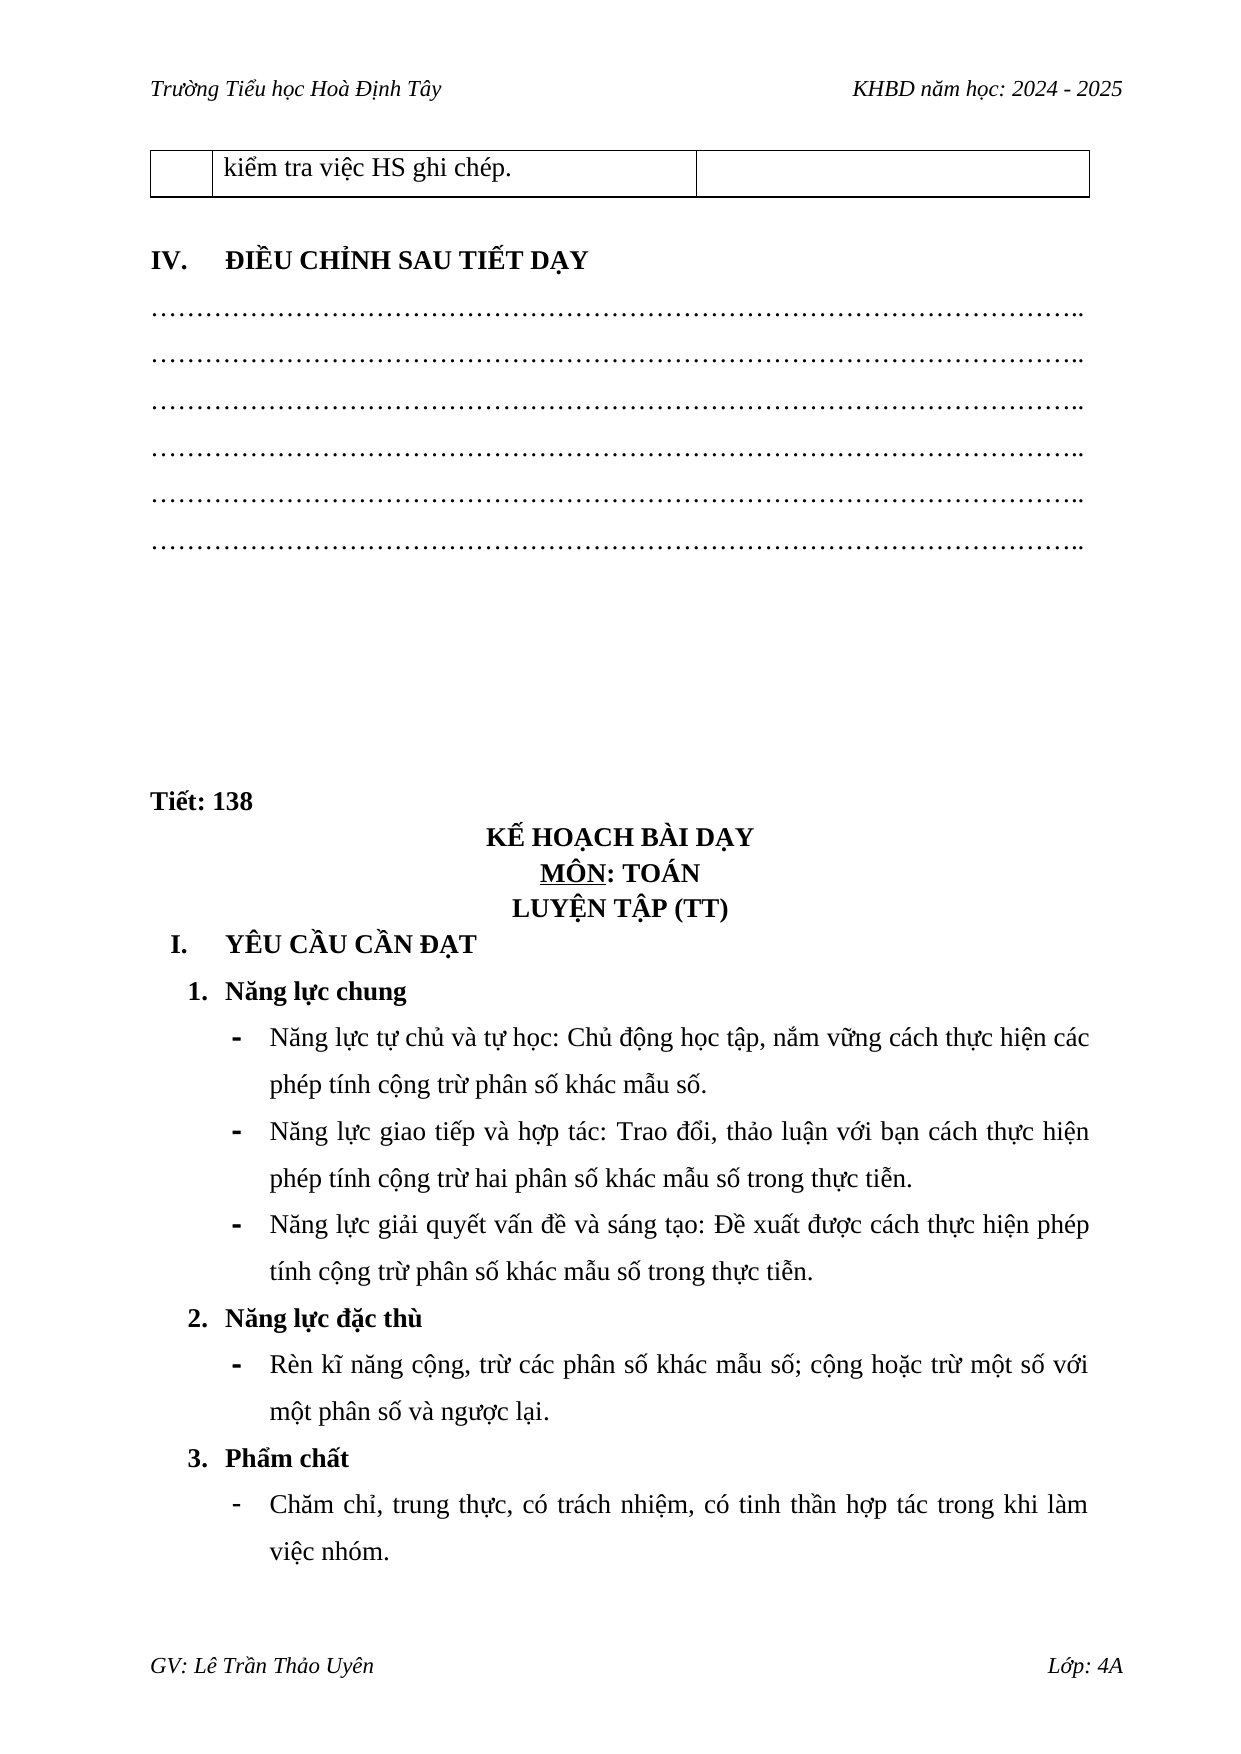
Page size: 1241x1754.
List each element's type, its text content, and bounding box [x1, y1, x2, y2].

list Năng lực tự chủ và tự học: Chủ động học tập, nắm vững cách thực hiện các phép tính cộng trừ phân số khác mẫu số. [232, 1021, 1090, 1099]
list Rèn kĩ năng cộng, trừ các phân số khác mẫu số; cộng hoặc trừ một số với một phân số và ngược lại. [232, 1348, 1090, 1426]
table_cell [697, 151, 1089, 196]
text …………………………………………………………………………………………..…………………………………………………………………………………………..………………………………………………………………………………………….. [150, 291, 1090, 415]
text MÔN: TOÁN [150, 857, 1090, 888]
text …………………………………………………………………………………………..…………………………………………………………………………………………..………………………………………………………………………………………….. [150, 431, 1090, 555]
text KẾ HOẠCH BÀI DẠY [150, 821, 1090, 852]
list Năng lực giải quyết vấn đề và sáng tạo: Đề xuất được cách thực hiện phép tính cộng trừ phân số khác mẫu số trong thực tiễn. [232, 1208, 1090, 1286]
list ĐIỀU CHỈNH SAU TIẾT DẠY [187, 244, 1090, 275]
list YÊU CẦU CẦN ĐẠT [187, 928, 1090, 959]
text LUYỆN TẬP (TT) [150, 892, 1090, 923]
list Năng lực giao tiếp và hợp tác: Trao đổi, thảo luận với bạn cách thực hiện phép tính cộng trừ hai phân số khác mẫu số trong thực tiễn. [232, 1115, 1090, 1193]
list Phẩm chất [187, 1442, 1090, 1473]
list Năng lực đặc thù [187, 1302, 1090, 1333]
text Tiết: 138 [150, 785, 1090, 816]
list Năng lực chung [187, 975, 1090, 1006]
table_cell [213, 151, 696, 196]
table_cell 2’ [151, 151, 212, 196]
list Chăm chỉ, trung thực, có trách nhiệm, có tinh thần hợp tác trong khi làm việc nhóm. [232, 1488, 1090, 1566]
